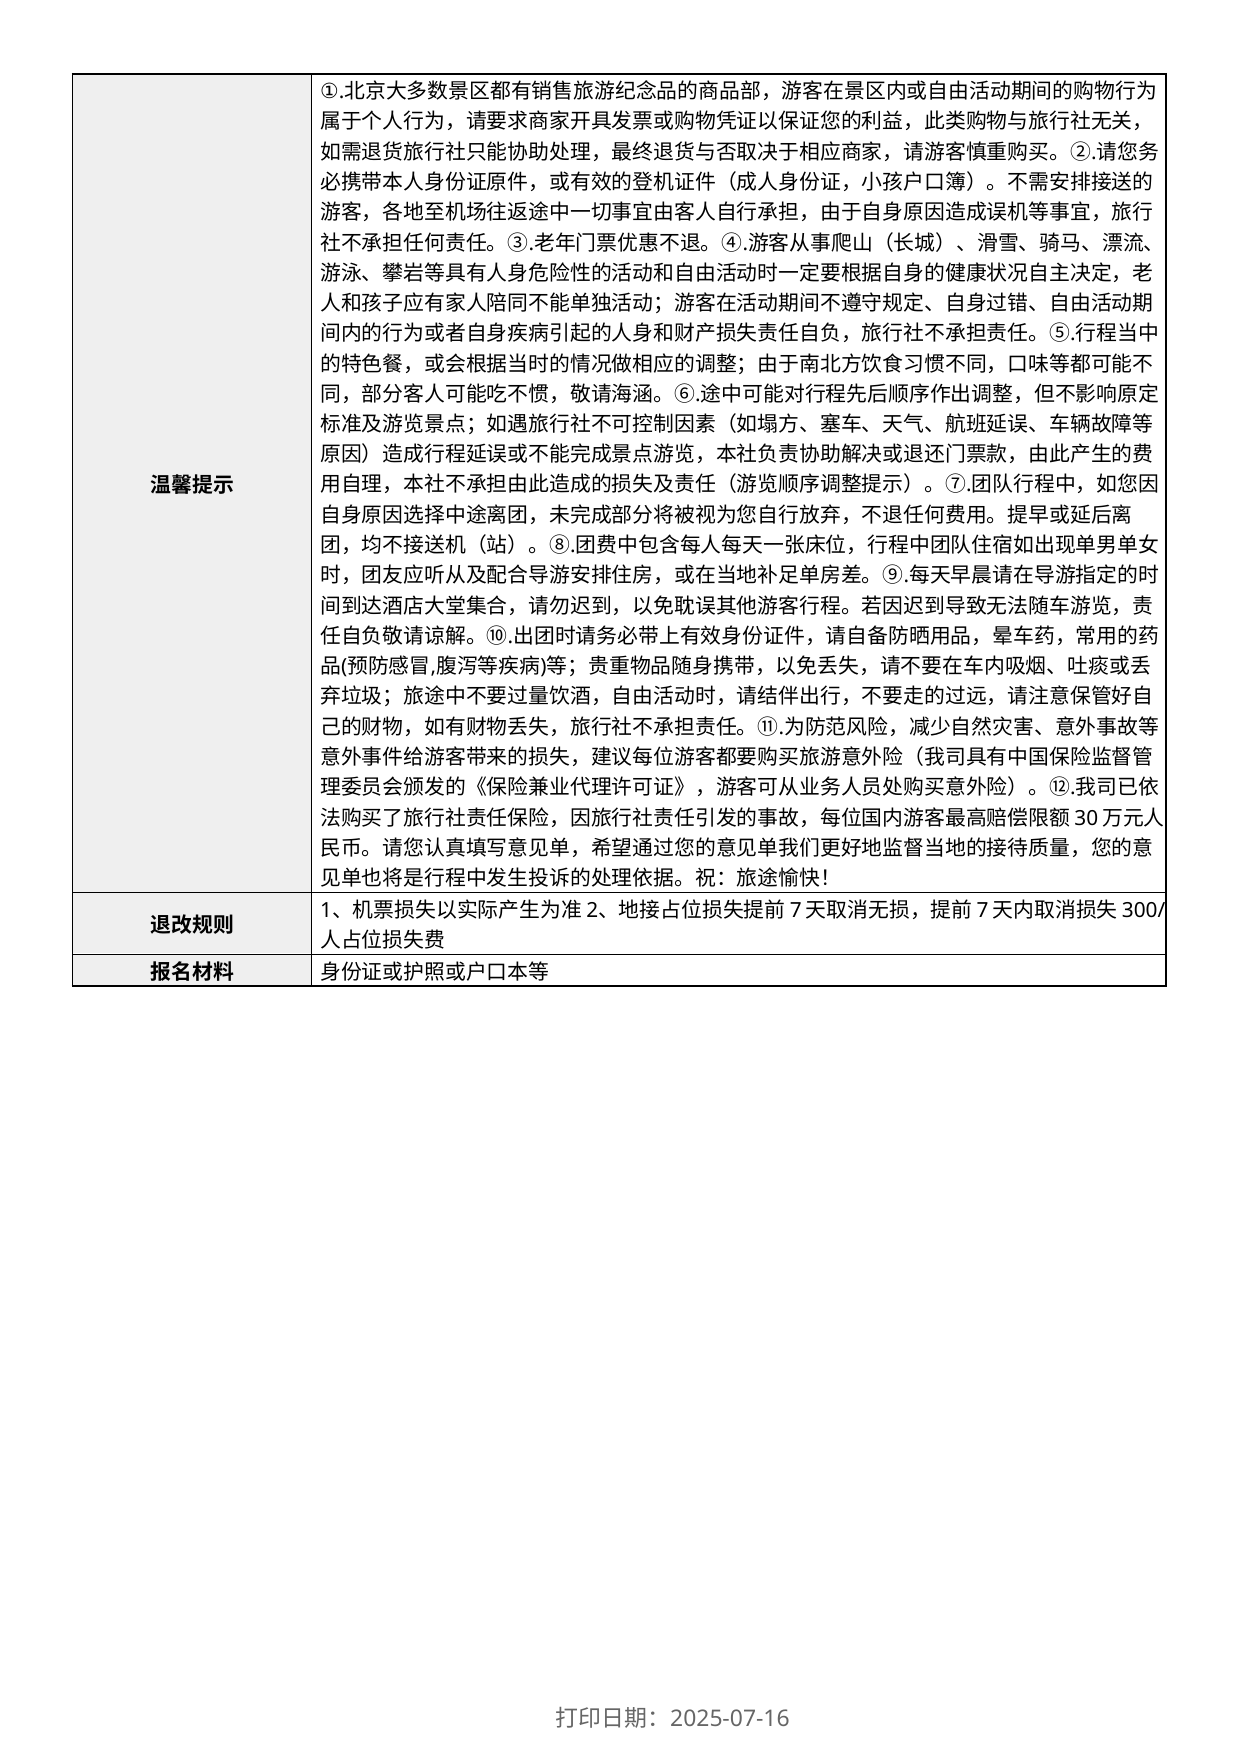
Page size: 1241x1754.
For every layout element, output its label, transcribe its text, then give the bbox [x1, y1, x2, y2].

table_header 温馨提示 [73, 75, 311, 891]
table_cell 身份证或护照或户口本等 [312, 955, 1165, 985]
table_cell 报名材料 [73, 955, 311, 985]
table_header ①.北京大多数景区都有销售旅游纪念品的商品部，游客在景区内或自由活动期间的购物行为属于个人行为，请要求商家开具发票或购物凭证以保证您的利益，此类购物与旅行社无关，如需退货旅行社只能协助处理，最终退货与否取决于相应商家，请游客慎重购买。 [312, 75, 1165, 891]
table_cell 1、机票损失以实际产生为准 [312, 893, 1165, 953]
table_cell 退改规则 [73, 893, 311, 953]
